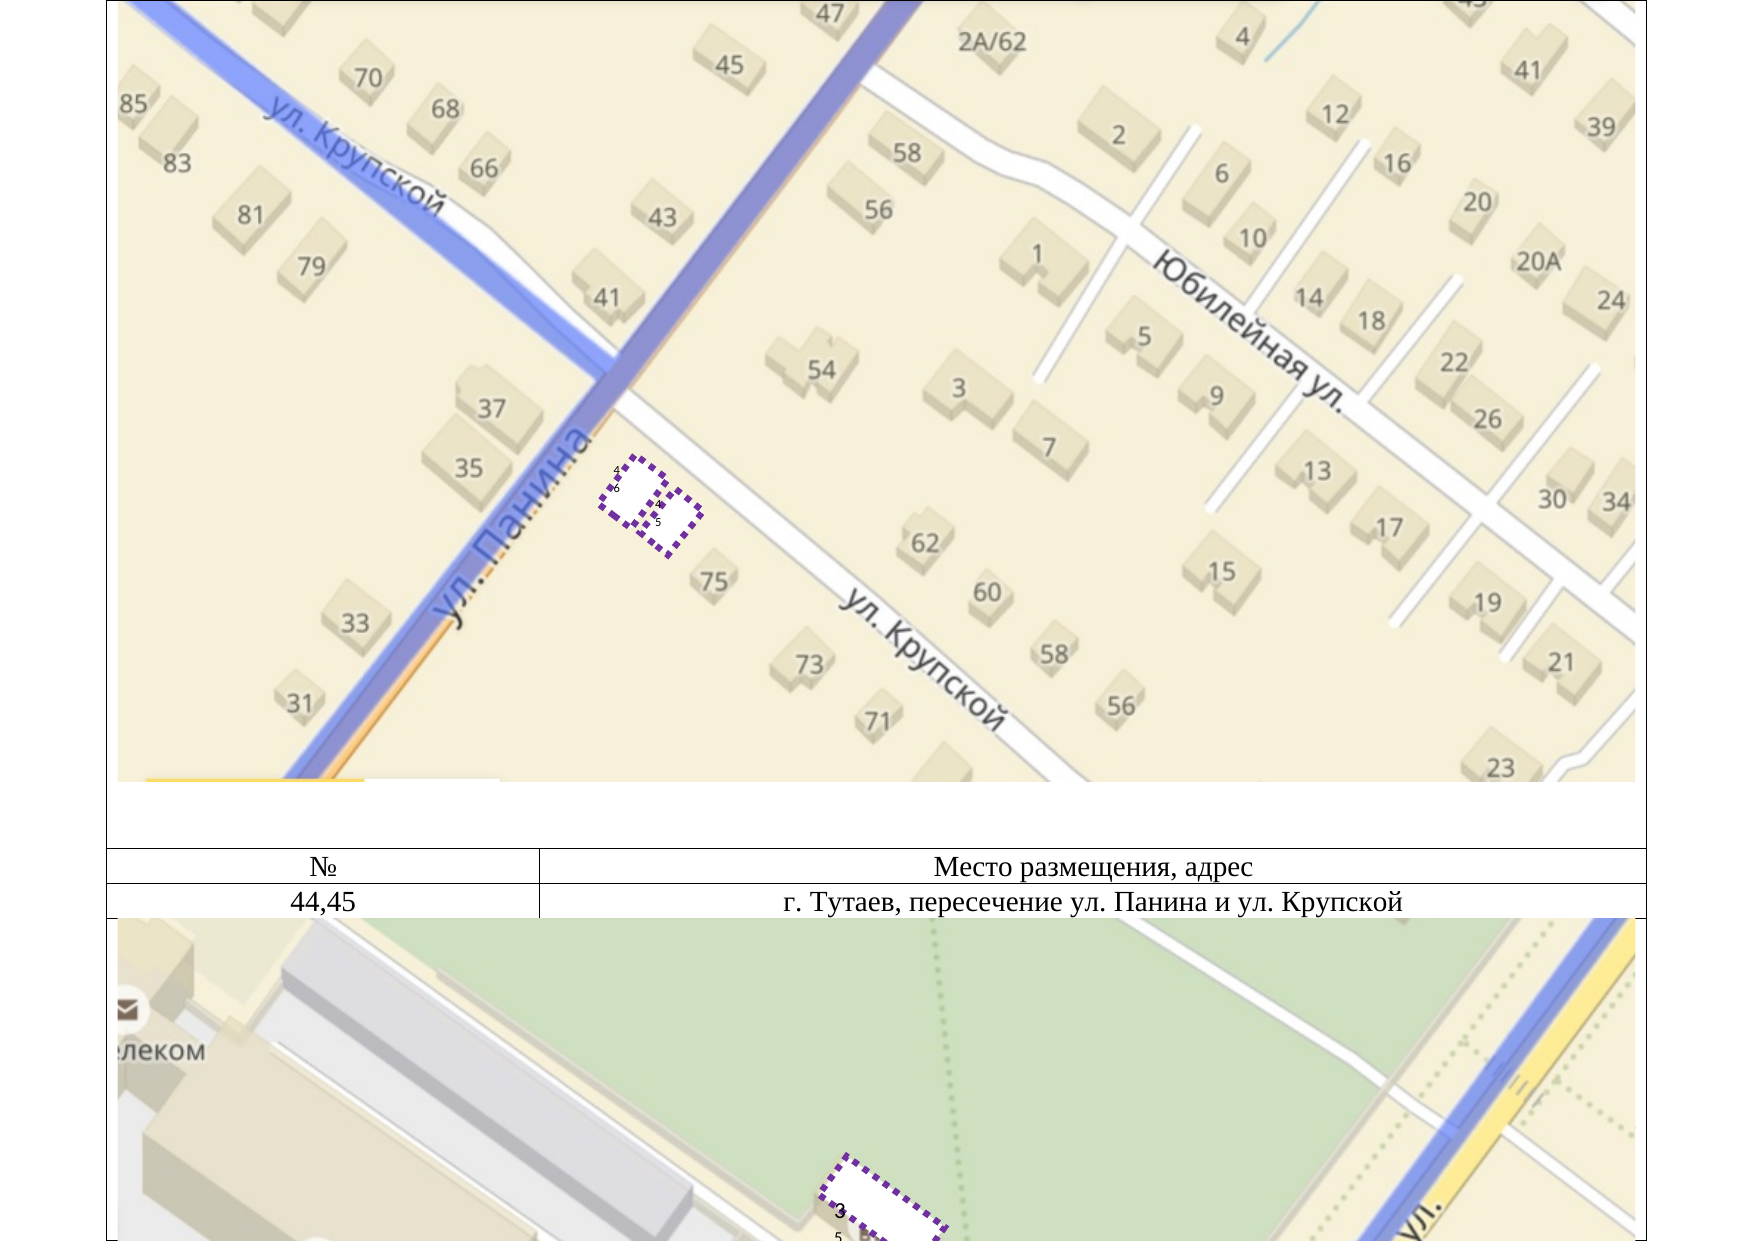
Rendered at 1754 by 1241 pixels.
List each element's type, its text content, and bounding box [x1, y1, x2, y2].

table_cell Место размещения, адрес [540, 849, 1646, 883]
table_cell [107, 919, 117, 1240]
picture [117, 1, 1636, 782]
table_cell № [107, 849, 539, 883]
table_cell 44,45 [107, 884, 539, 917]
table_cell г. Тутаев, пересечение ул. Панина и ул. Крупской [540, 884, 1646, 917]
table_cell [1636, 919, 1646, 1240]
picture [117, 918, 1636, 1241]
table_header [107, 1, 1646, 848]
